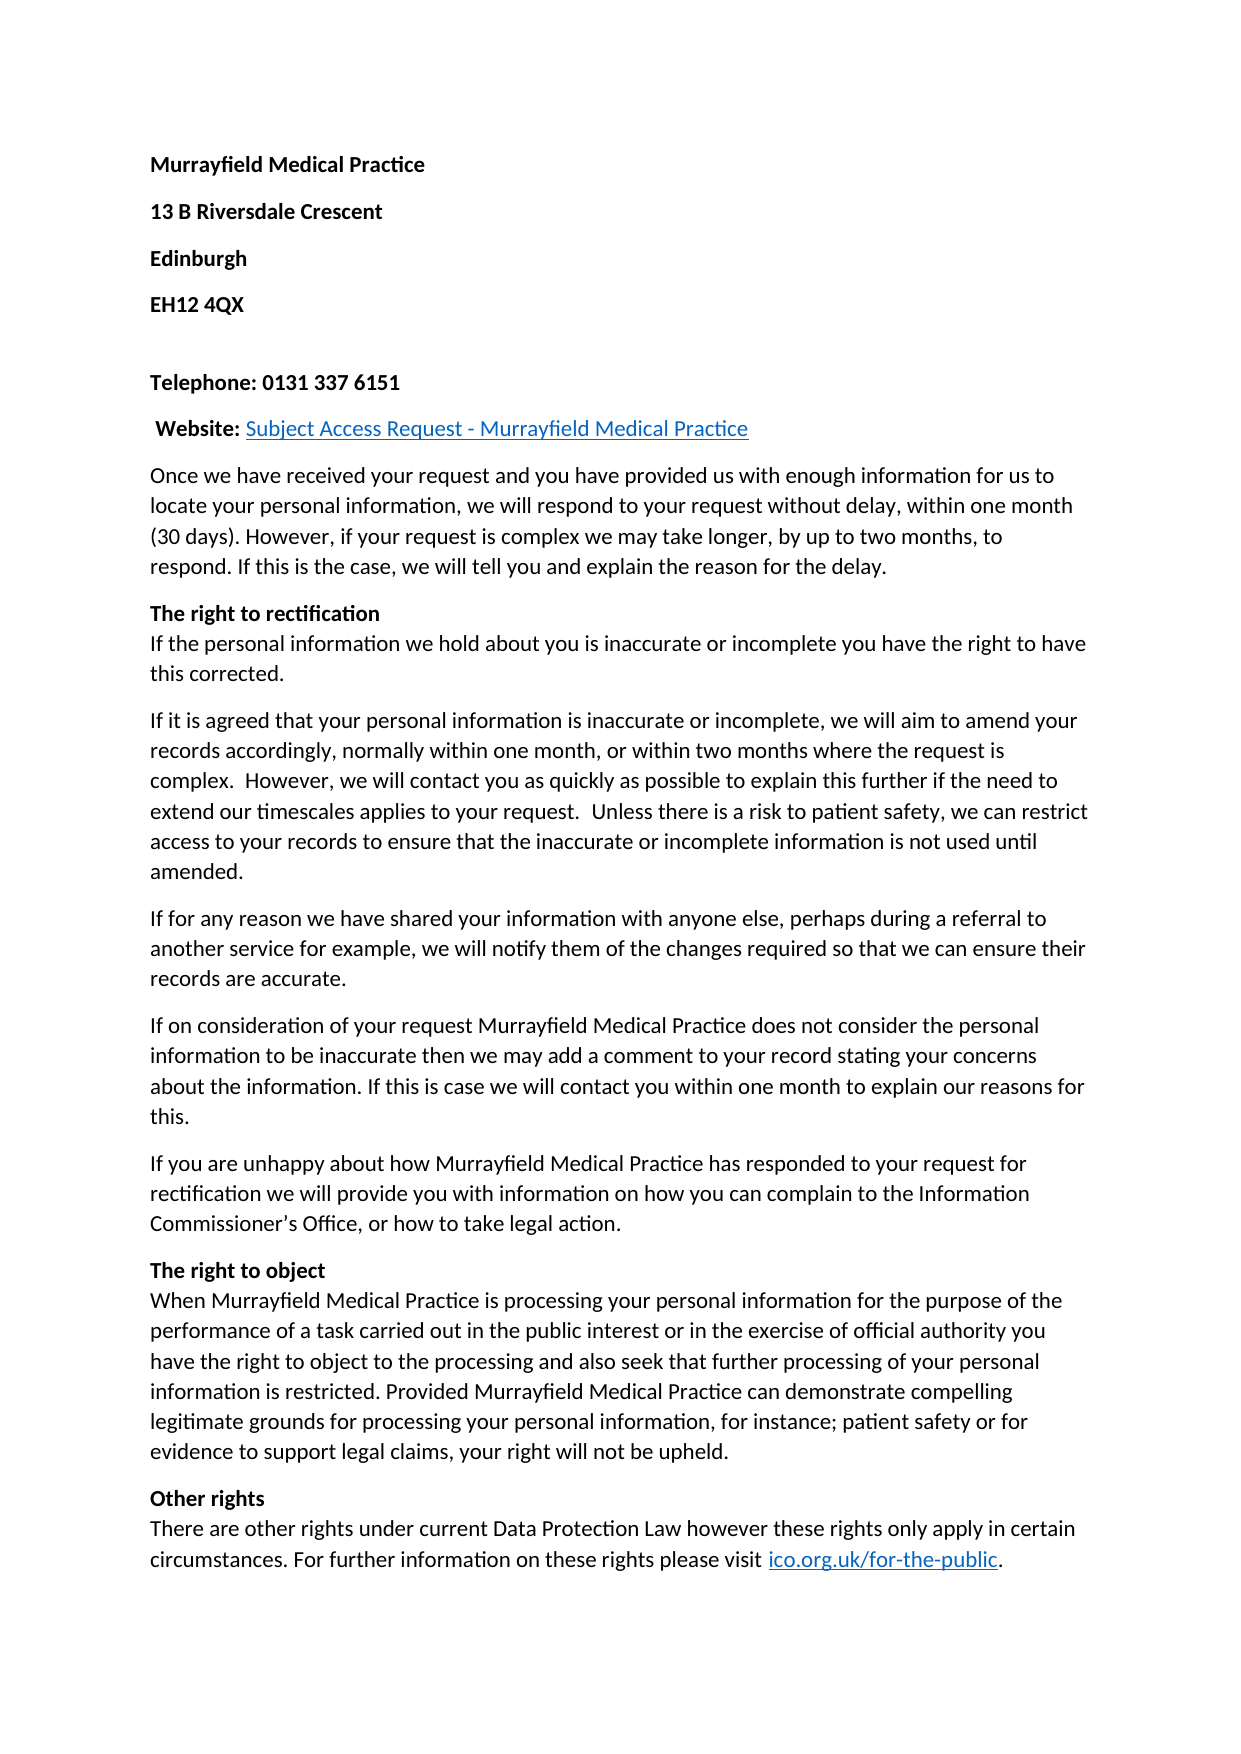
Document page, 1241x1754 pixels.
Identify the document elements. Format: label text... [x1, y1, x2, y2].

text If for any reason we have shared your information with anyone else, perhaps during a referral to another service for example, we will notify them of the changes required so that we can ensure their records are accurate. [150, 904, 1090, 993]
text If you are unhappy about how Murrayfield Medical Practice has responded to your request for rectification we will provide you with information on how you can complain to the Information Commissioner’s Office, or how to take legal action. [150, 1149, 1090, 1237]
text Telephone: 0131 337 6151 [150, 368, 1090, 396]
text The right to object When Murrayfield Medical Practice is processing your personal information for the purpose of the performance of a task carried out in the public interest or in the exercise of official authority you have the right to object to the processing and also seek that further processing of your personal information is restricted. Provided Murrayfield Medical Practice can demonstrate compelling legitimate grounds for processing your personal information, for instance; patient safety or for evidence to support legal claims, your right will not be upheld. [150, 1256, 1090, 1466]
text If it is agreed that your personal information is inaccurate or incomplete, we will aim to amend your records accordingly, normally within one month, or within two months where the request is complex. However, we will contact you as quickly as possible to explain this further if the need to extend our timescales applies to your request. Unless there is a risk to patient safety, we can restrict access to your records to ensure that the inaccurate or incomplete information is not used until amended. [150, 706, 1090, 885]
text Website: Subject Access Request - Murrayfield Medical Practice [150, 414, 1090, 443]
text If on consideration of your request Murrayfield Medical Practice does not consider the personal information to be inaccurate then we may add a comment to your record stating your concerns about the information. If this is case we will contact you within one month to explain our reasons for this. [150, 1011, 1090, 1130]
text Murrayfield Medical Practice [150, 150, 1090, 178]
text Edinburgh [150, 244, 1090, 272]
text EH12 4QX [150, 291, 1090, 349]
text 13 B Riversdale Crescent [150, 197, 1090, 225]
text The right to rectification If the personal information we hold about you is inaccurate or incomplete you have the right to have this corrected. [150, 599, 1090, 687]
text Once we have received your request and you have provided us with enough information for us to locate your personal information, we will respond to your request without delay, within one month (30 days). However, if your request is complex we may take longer, by up to two months, to respond. If this is the case, we will tell you and explain the reason for the delay. [150, 461, 1090, 580]
text Other rights There are other rights under current Data Protection Law however these rights only apply in certain circumstances. For further information on these rights please visit ico.org.uk/for-the-public. [150, 1484, 1090, 1573]
